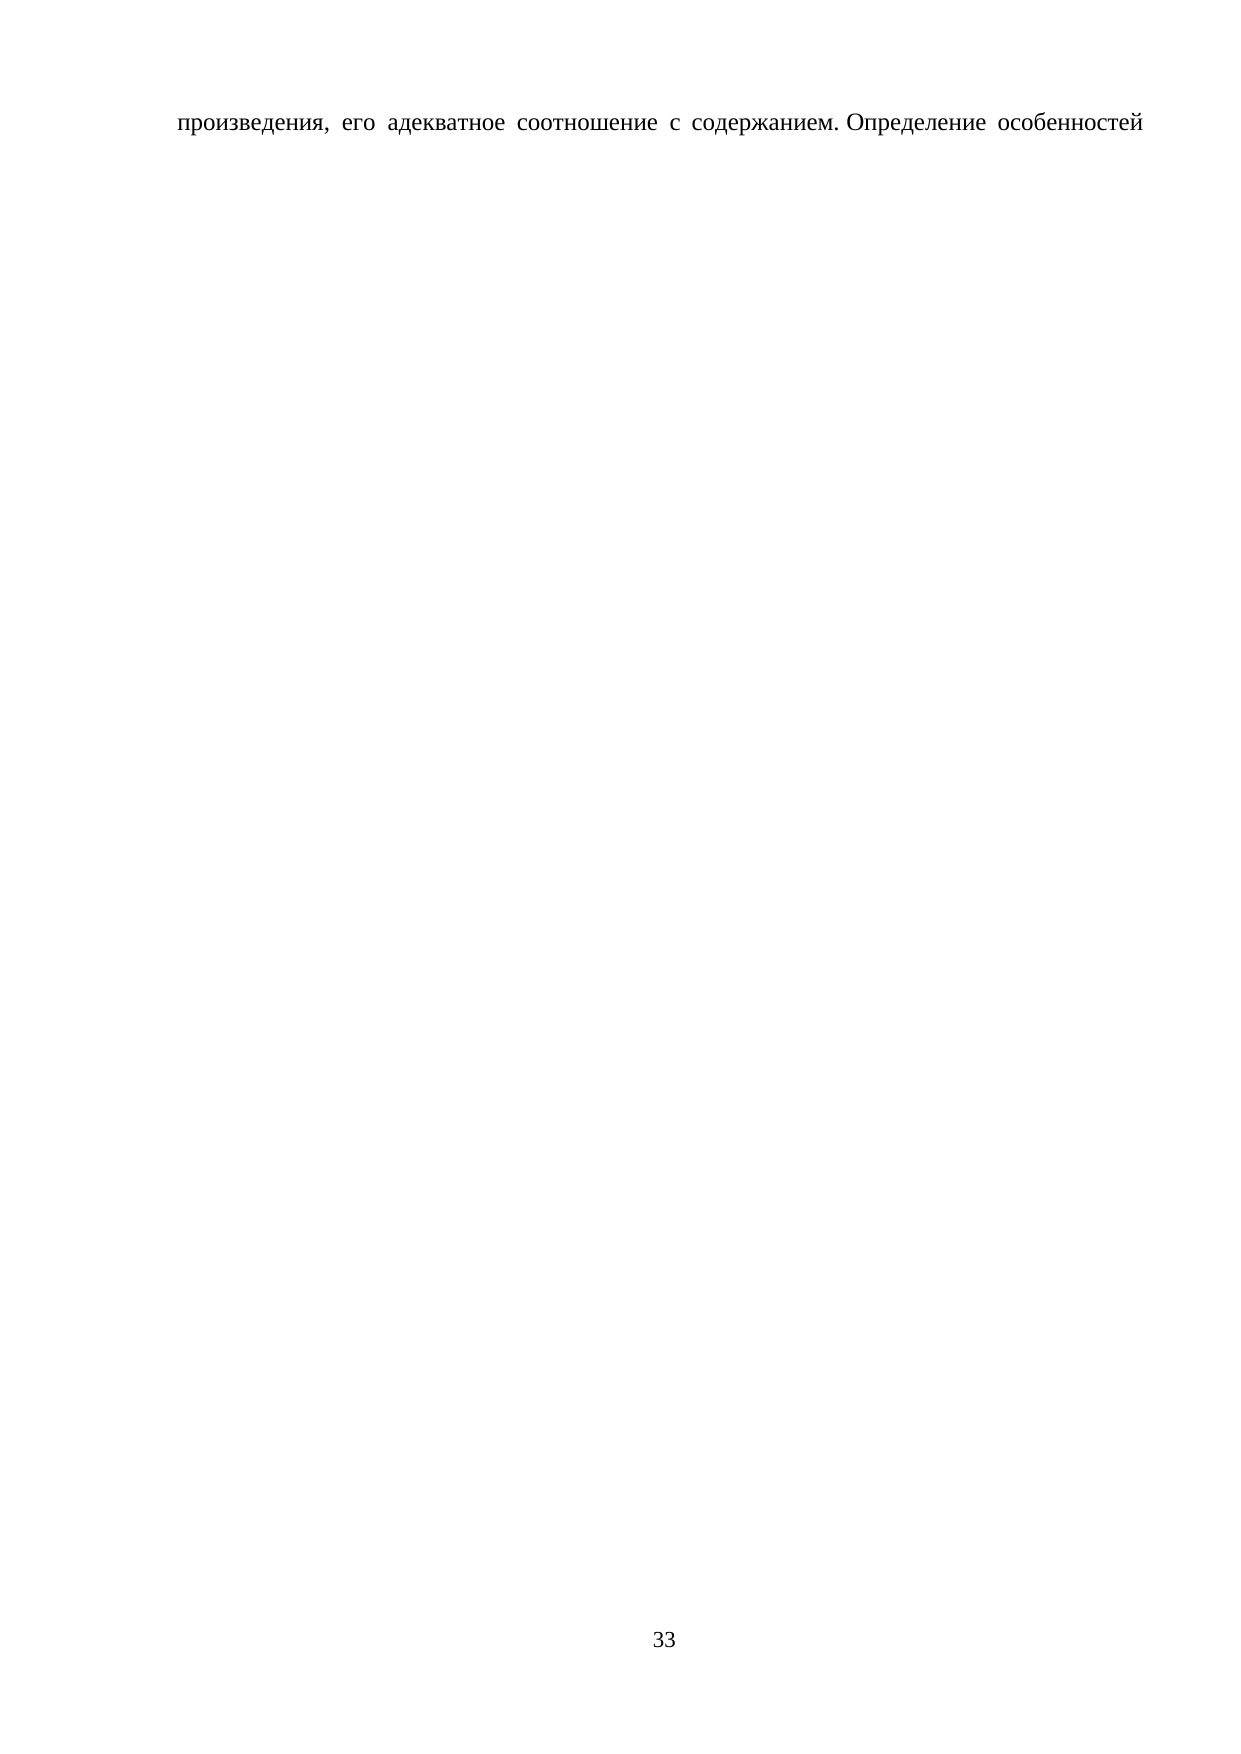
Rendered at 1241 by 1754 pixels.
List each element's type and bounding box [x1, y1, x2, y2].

text [177, 108, 1153, 136]
